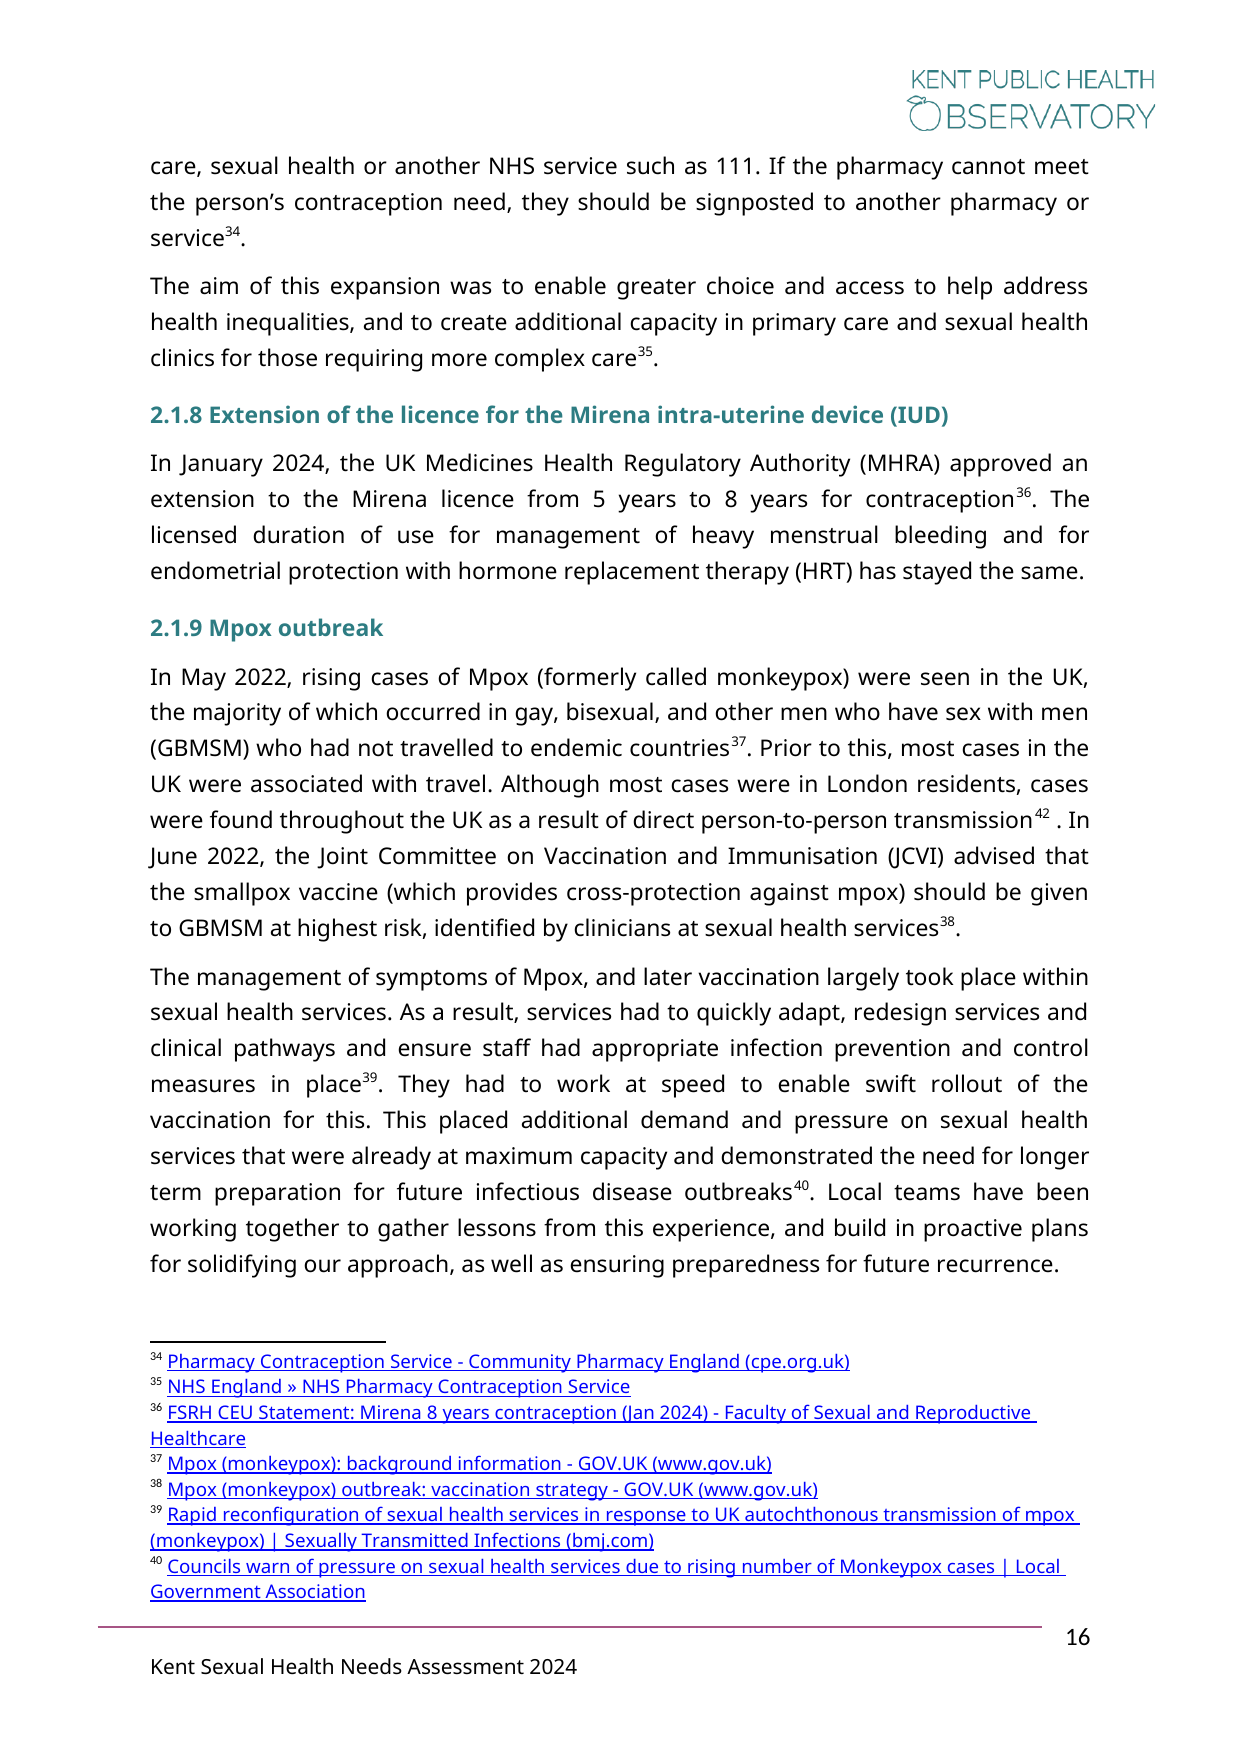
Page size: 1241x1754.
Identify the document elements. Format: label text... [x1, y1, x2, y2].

text The management of symptoms of Mpox, and later vaccination largely took place within sexual health services. As a result, services had to quickly adapt, redesign services and clinical pathways and ensure staff had appropriate infection prevention and control measures in place. They had to work at speed to enable swift rollout of the vaccination for this. This placed additional demand and pressure on sexual health services that were already at maximum capacity and demonstrated the need for longer term preparation for future infectious disease outbreaks. Local teams have been working together to gather lessons from this experience, and build in proactive plans for solidifying our approach, as well as ensuring preparedness for future recurrence. [150, 960, 1090, 1279]
text The aim of this expansion was to enable greater choice and access to help address health inequalities, and to create additional capacity in primary care and sexual health clinics for those requiring more complex care. [150, 270, 1090, 373]
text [150, 150, 1090, 253]
text In January 2024, the UK Medicines Health Regulatory Authority (MHRA) approved an extension to the Mirena licence from 5 years to 8 years for contraception. The licensed duration of use for management of heavy menstrual bleeding and for endometrial protection with hormone replacement therapy (HRT) has stayed the same. [150, 447, 1090, 586]
text In May 2022, rising cases of Mpox (formerly called monkeypox) were seen in the UK, the majority of which occurred in gay, bisexual, and other men who have sex with men (GBMSM) who had not travelled to endemic countries. Prior to this, most cases in the UK were associated with travel. Although most cases were in London residents, cases were found throughout the UK as a result of direct person-to-person transmission42 . In June 2022, the Joint Committee on Vaccination and Immunisation (JCVI) advised that the smallpox vaccine (which provides cross-protection against mpox) should be given to GBMSM at highest risk, identified by clinicians at sexual health services. [150, 660, 1090, 943]
subtitle 2.1.9 Mpox outbreak [150, 612, 1090, 643]
picture [906, 70, 1155, 131]
subtitle 2.1.8 Extension of the licence for the Mirena intra-uterine device (IUD) [150, 399, 1090, 430]
